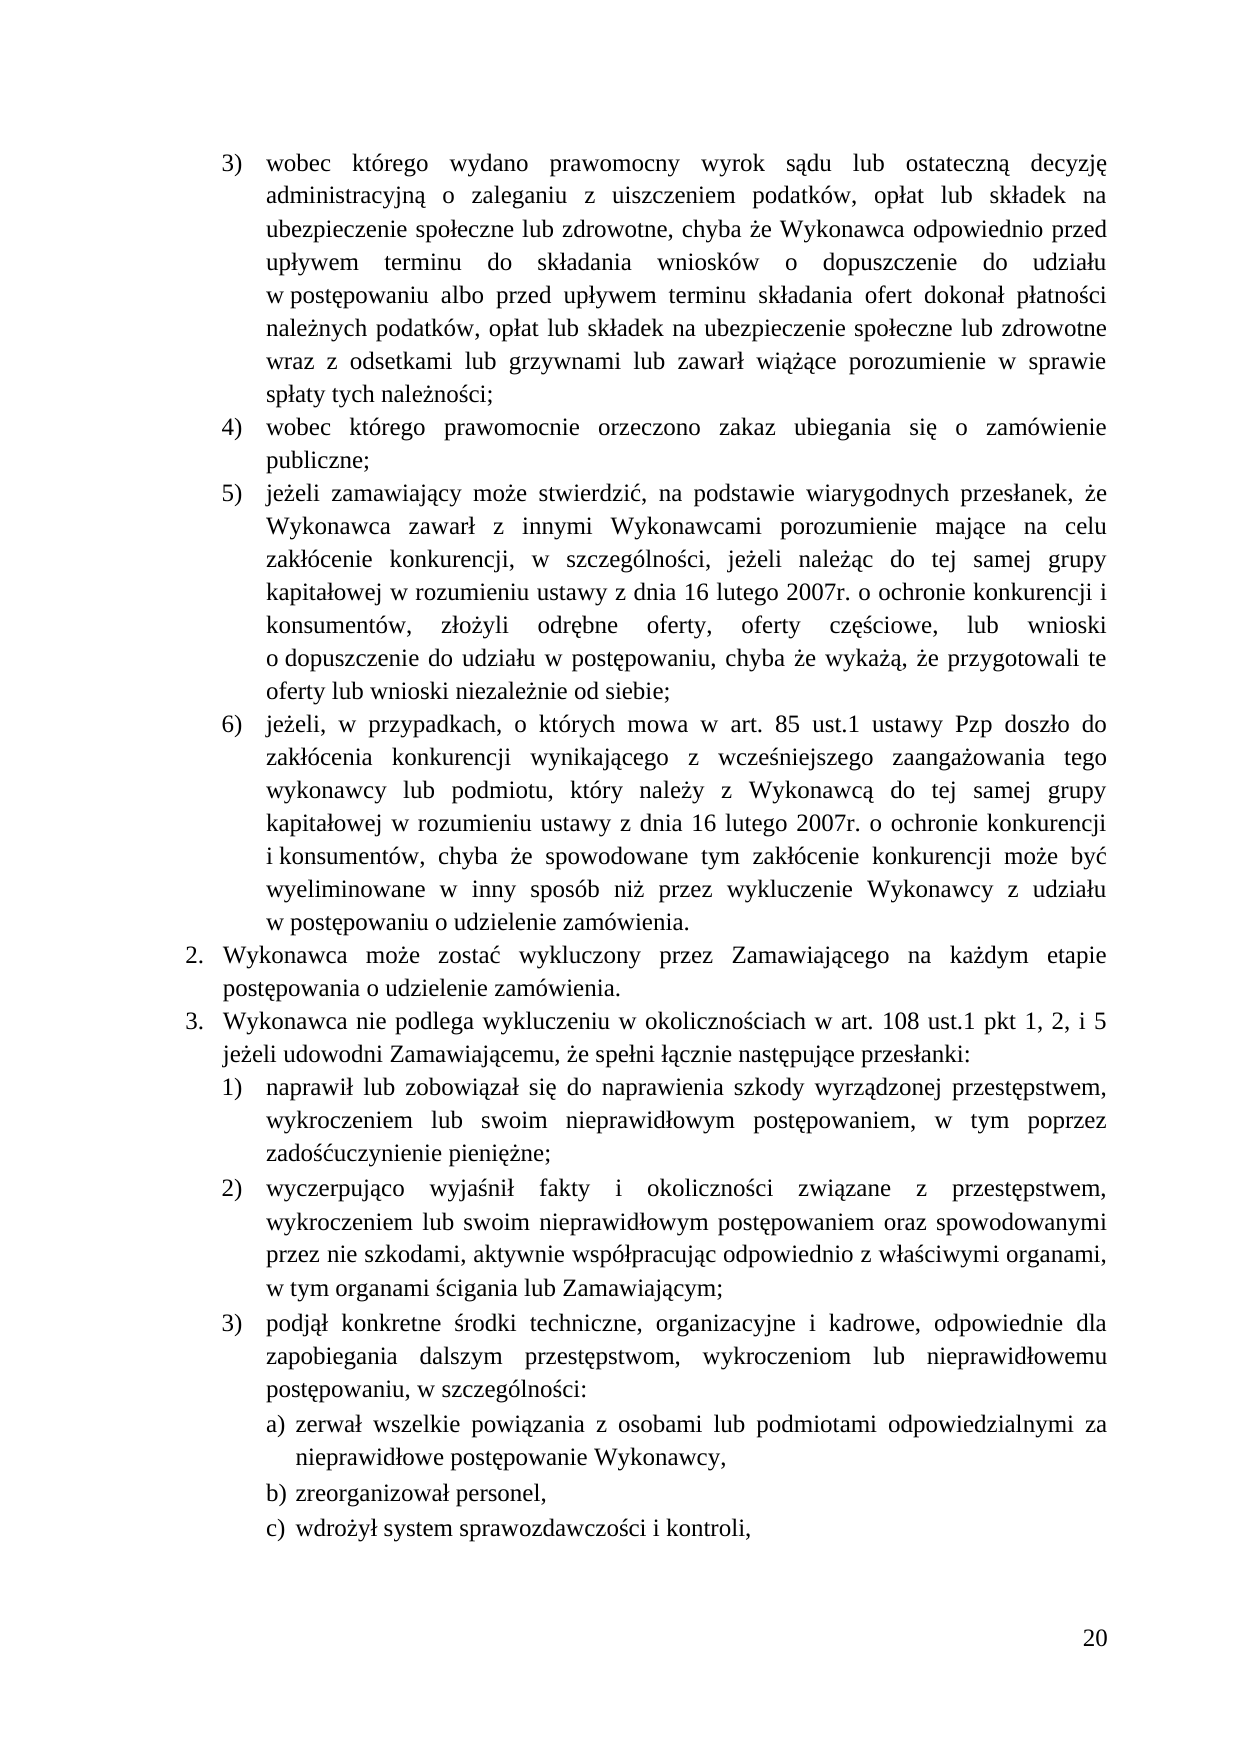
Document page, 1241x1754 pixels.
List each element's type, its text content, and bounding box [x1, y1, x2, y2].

list naprawił lub zobowiązał się do naprawienia szkody wyrządzonej przestępstwem, wykroczeniem lub swoim nieprawidłowym postępowaniem, w tym poprzez zadośćuczynienie pieniężne; [221, 1072, 1107, 1167]
list jeżeli zamawiający może stwierdzić, na podstawie wiarygodnych przesłanek, że Wykonawca zawarł z innymi Wykonawcami porozumienie mające na celu zakłócenie konkurencji, w szczególności, jeżeli należąc do tej samej grupy kapitałowej w rozumieniu ustawy z dnia 16 lutego 2007r. o ochronie konkurencji i konsumentów, złożyli odrębne oferty, oferty częściowe, lub wnioski o dopuszczenie do udziału w postępowaniu, chyba że wykażą, że przygotowali te oferty lub wnioski niezależnie od siebie; [221, 478, 1107, 705]
list Wykonawca może zostać wykluczony przez Zamawiającego na każdym etapie postępowania o udzielenie zamówienia. [185, 940, 1107, 1002]
list zerwał wszelkie powiązania z osobami lub podmiotami odpowiedzialnymi za nieprawidłowe postępowanie Wykonawcy, [266, 1409, 1107, 1471]
list wobec którego prawomocnie orzeczono zakaz ubiegania się o zamówienie publiczne; [221, 412, 1107, 473]
list podjął konkretne środki techniczne, organizacyjne i kadrowe, odpowiednie dla zapobiegania dalszym przestępstwom, wykroczeniom lub nieprawidłowemu postępowaniu, w szczególności: [221, 1308, 1107, 1403]
list zreorganizował personel, [266, 1478, 1107, 1506]
list jeżeli, w przypadkach, o których mowa w art. 85 ust.1 ustawy Pzp doszło do zakłócenia konkurencji wynikającego z wcześniejszego zaangażowania tego wykonawcy lub podmiotu, który należy z Wykonawcą do tej samej grupy kapitałowej w rozumieniu ustawy z dnia 16 lutego 2007r. o ochronie konkurencji i konsumentów, chyba że spowodowane tym zakłócenie konkurencji może być wyeliminowane w inny sposób niż przez wykluczenie Wykonawcy z udziału w postępowaniu o udzielenie zamówienia. [221, 709, 1107, 936]
list wyczerpująco wyjaśnił fakty i okoliczności związane z przestępstwem, wykroczeniem lub swoim nieprawidłowym postępowaniem oraz spowodowanymi przez nie szkodami, aktywnie współpracując odpowiednio z właściwymi organami, w tym organami ścigania lub Zamawiającym; [221, 1173, 1107, 1301]
list Wykonawca nie podlega wykluczeniu w okolicznościach w art. 108 ust.1 pkt 1, 2, i 5 jeżeli udowodni Zamawiającemu, że spełni łącznie następujące przesłanki: [185, 1006, 1107, 1068]
list wdrożył system sprawozdawczości i kontroli, [266, 1513, 1107, 1542]
list wobec którego wydano prawomocny wyrok sądu lub ostateczną decyzję administracyjną o zaleganiu z uiszczeniem podatków, opłat lub składek na ubezpieczenie społeczne lub zdrowotne, chyba że Wykonawca odpowiednio przed upływem terminu do składania wniosków o dopuszczenie do udziału w postępowaniu albo przed upływem terminu składania ofert dokonał płatności należnych podatków, opłat lub składek na ubezpieczenie społeczne lub zdrowotne wraz z odsetkami lub grzywnami lub zawarł wiążące porozumienie w sprawie spłaty tych należności; [221, 148, 1107, 407]
